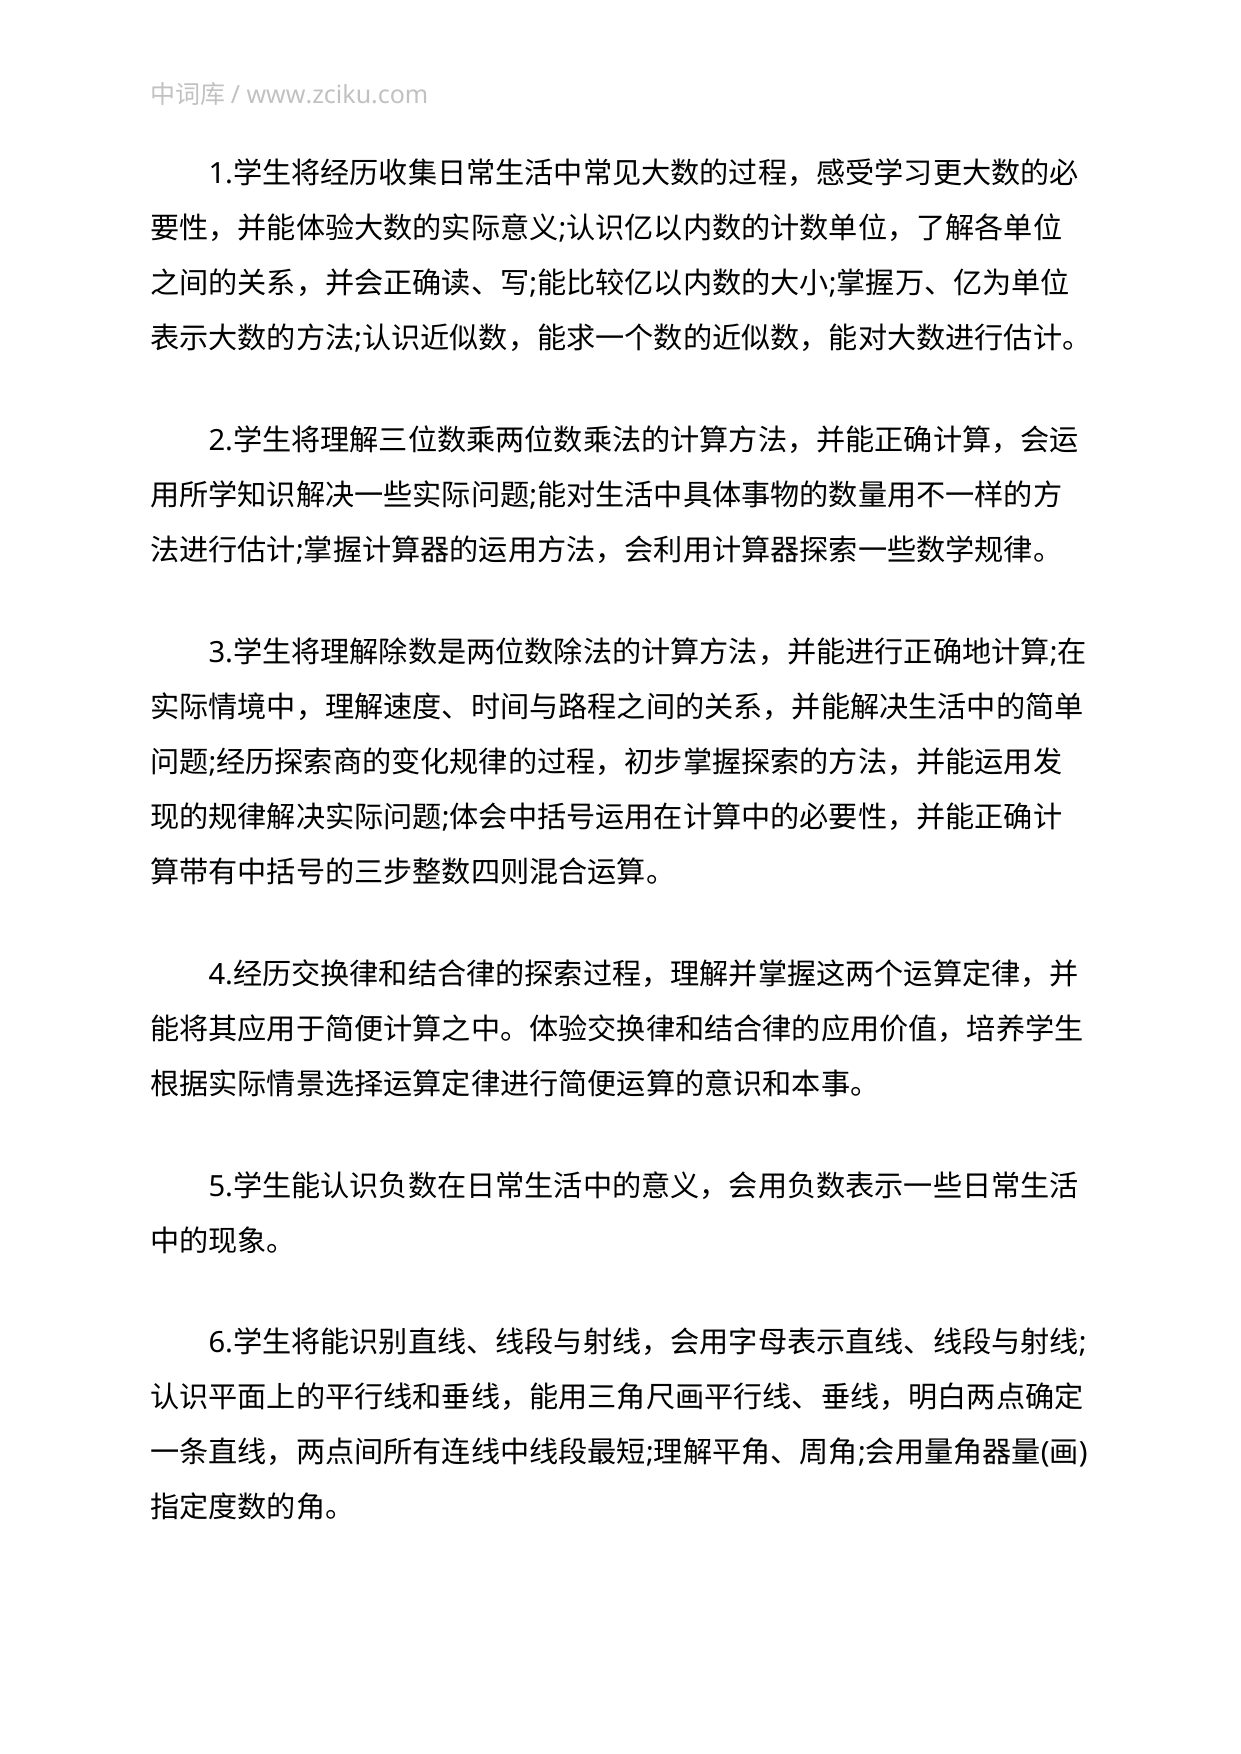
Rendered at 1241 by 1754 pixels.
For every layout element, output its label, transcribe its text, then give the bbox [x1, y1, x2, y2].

text 2.学生将理解三位数乘两位数乘法的计算方法，并能正确计算，会运用所学知识解决一些实际问题;能对生活中具体事物的数量用不一样的方法进行估计;掌握计算器的运用方法，会利用计算器探索一些数学规律。 [150, 417, 1090, 569]
text 4.经历交换律和结合律的探索过程，理解并掌握这两个运算定律，并能将其应用于简便计算之中。体验交换律和结合律的应用价值，培养学生根据实际情景选择运算定律进行简便运算的意识和本事。 [150, 951, 1090, 1103]
text 5.学生能认识负数在日常生活中的意义，会用负数表示一些日常生活中的现象。 [150, 1162, 1090, 1259]
text 6.学生将能识别直线、线段与射线，会用字母表示直线、线段与射线;认识平面上的平行线和垂线，能用三角尺画平行线、垂线，明白两点确定一条直线，两点间所有连线中线段最短;理解平角、周角;会用量角器量(画)指定度数的角。 [150, 1319, 1090, 1526]
text 1.学生将经历收集日常生活中常见大数的过程，感受学习更大数的必要性，并能体验大数的实际意义;认识亿以内数的计数单位，了解各单位之间的关系，并会正确读、写;能比较亿以内数的大小;掌握万、亿为单位表示大数的方法;认识近似数，能求一个数的近似数，能对大数进行估计。 [150, 150, 1090, 357]
text 3.学生将理解除数是两位数除法的计算方法，并能进行正确地计算;在实际情境中，理解速度、时间与路程之间的关系，并能解决生活中的简单问题;经历探索商的变化规律的过程，初步掌握探索的方法，并能运用发现的规律解决实际问题;体会中括号运用在计算中的必要性，并能正确计算带有中括号的三步整数四则混合运算。 [150, 629, 1090, 891]
